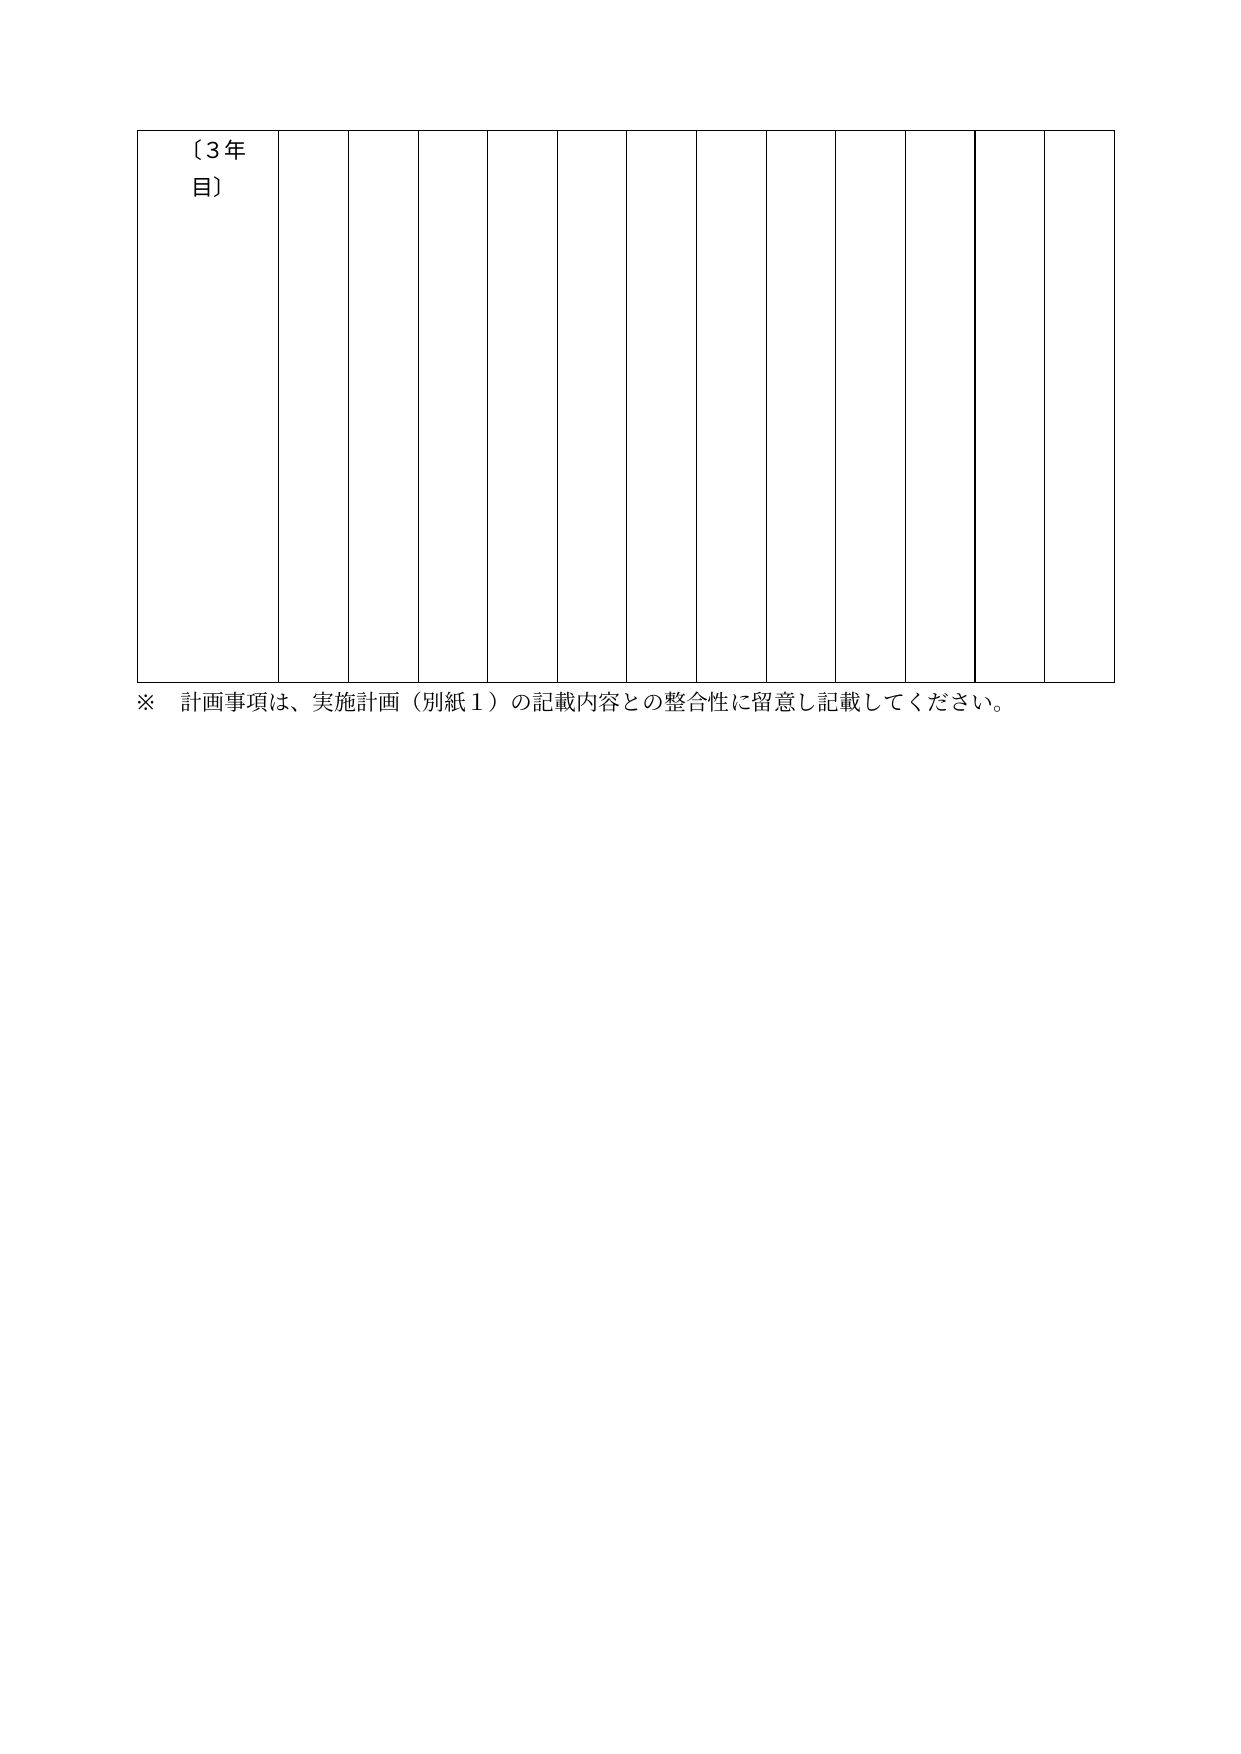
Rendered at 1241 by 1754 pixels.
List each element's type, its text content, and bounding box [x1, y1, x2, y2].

table_cell [349, 131, 418, 682]
table_cell [1045, 131, 1114, 682]
table_cell [279, 131, 348, 682]
table_cell [767, 131, 835, 682]
table_cell [627, 131, 696, 682]
table_cell 〔３年目〕 [138, 131, 278, 682]
table_cell [558, 131, 626, 682]
table_cell [488, 131, 557, 682]
table_cell [697, 131, 766, 682]
table_cell [976, 131, 1044, 682]
text ※ 計画事項は、実施計画（別紙１）の記載内容との整合性に留意し記載してください。 [137, 683, 1104, 719]
table_cell [419, 131, 487, 682]
table_cell [836, 131, 905, 682]
table_cell [906, 131, 974, 682]
